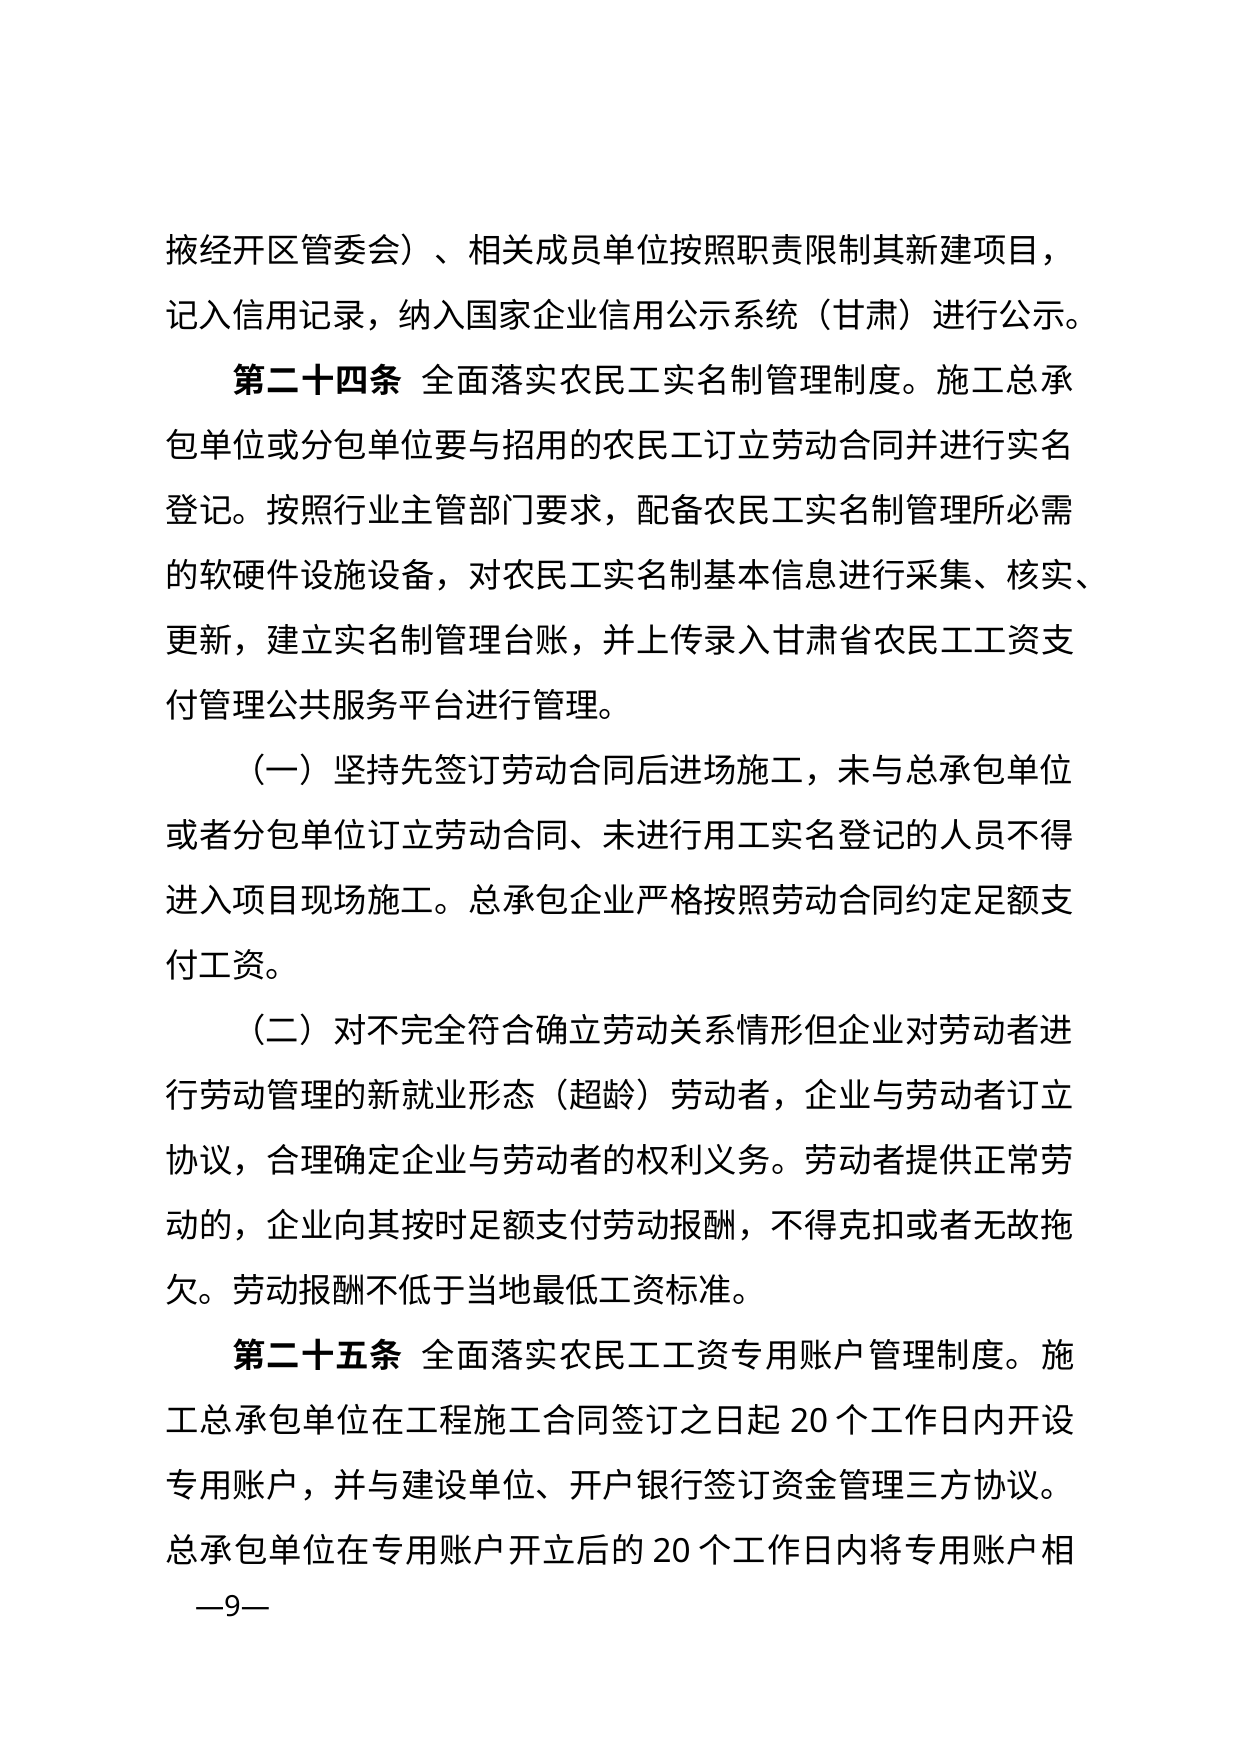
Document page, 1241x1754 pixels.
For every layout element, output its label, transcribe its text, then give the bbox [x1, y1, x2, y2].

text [165, 215, 1075, 345]
text （一）坚持先签订劳动合同后进场施工，未与总承包单位或者分包单位订立劳动合同、未进行用工实名登记的人员不得进入项目现场施工。总承包企业严格按照劳动合同约定足额支付工资。 [165, 735, 1075, 995]
text 第二十四条 全面落实农民工实名制管理制度。施工总承包单位或分包单位要与招用的农民工订立劳动合同并进行实名登记。按照行业主管部门要求，配备农民工实名制管理所必需的软硬件设施设备，对农民工实名制基本信息进行采集、核实、更新，建立实名制管理台账，并上传录入甘肃省农民工工资支付管理公共服务平台进行管理。 [165, 345, 1075, 735]
text （二）对不完全符合确立劳动关系情形但企业对劳动者进行劳动管理的新就业形态（超龄）劳动者，企业与劳动者订立协议，合理确定企业与劳动者的权利义务。劳动者提供正常劳动的，企业向其按时足额支付劳动报酬，不得克扣或者无故拖欠。劳动报酬不低于当地最低工资标准。 [165, 995, 1075, 1320]
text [165, 1320, 1075, 1580]
